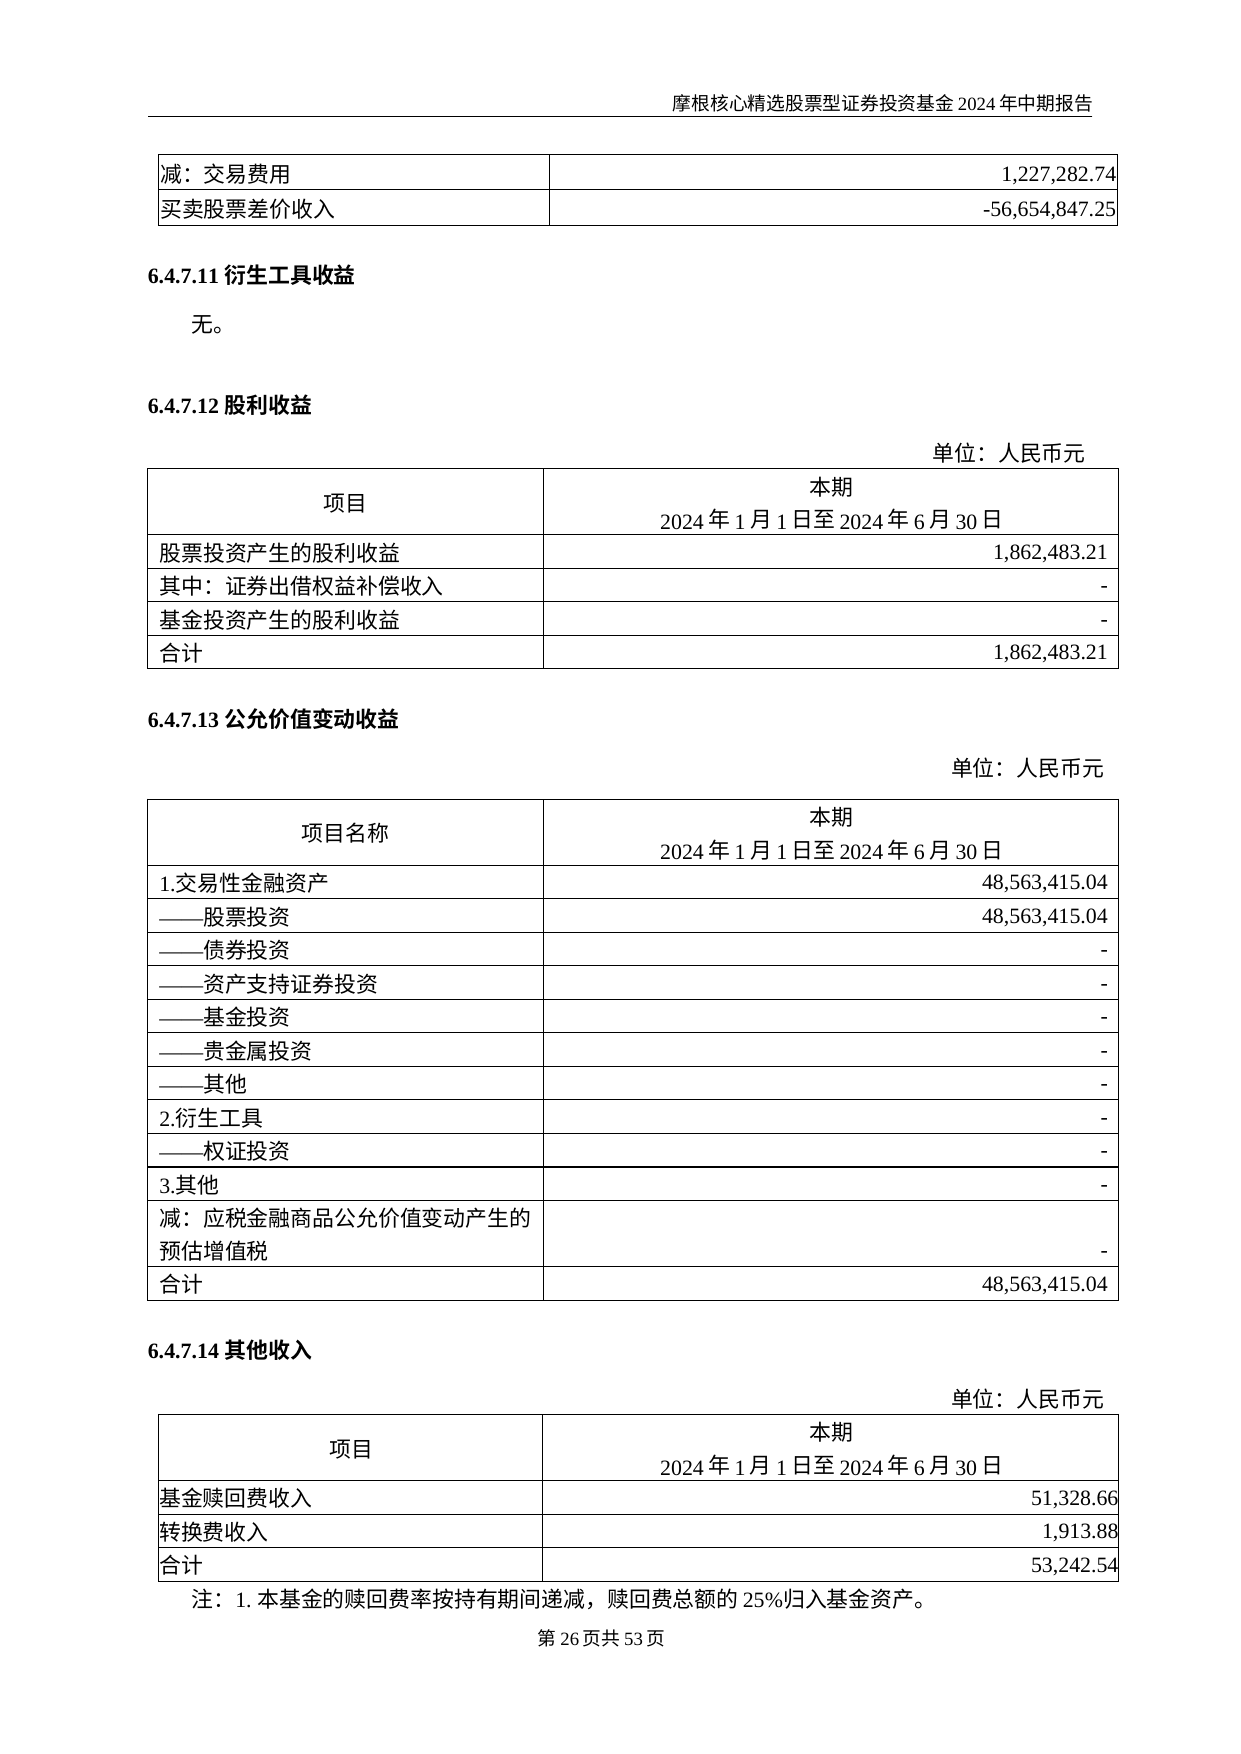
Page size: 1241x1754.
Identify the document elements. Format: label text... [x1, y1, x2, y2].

table_cell - [544, 569, 1118, 601]
text 6.4.7.11 衍生工具收益 [148, 258, 1092, 291]
text 单位：人民币元 [148, 436, 1085, 468]
table_cell 合计 [148, 636, 543, 668]
table_cell ——权证投资 [148, 1134, 543, 1166]
table_cell 53,242.54 [543, 1548, 1118, 1581]
table_cell 减：交易费用 [159, 155, 549, 189]
text 无。 [148, 306, 1092, 339]
text 6.4.7.13 公允价值变动收益 [148, 702, 1092, 734]
table_cell 3.其他 [148, 1168, 543, 1200]
table_cell 股票投资产生的股利收益 [148, 535, 543, 568]
table_cell 48,563,415.04 [544, 899, 1118, 932]
table_cell 1.交易性金融资产 [148, 866, 543, 898]
table_cell 51,328.66 [543, 1481, 1118, 1513]
table_cell 合计 [159, 1548, 542, 1581]
table_cell 1,227,282.74 [550, 155, 1117, 189]
table_cell - [544, 602, 1118, 635]
table_header 项目 [159, 1415, 542, 1480]
text 注：1. 本基金的赎回费率按持有期间递减，赎回费总额的25%归入基金资产。 [148, 1582, 1092, 1614]
table_cell ——贵金属投资 [148, 1033, 543, 1066]
text 单位：人民币元 [148, 750, 1104, 783]
table_header 项目 [148, 469, 543, 534]
table_cell ——基金投资 [148, 1000, 543, 1032]
table_cell ——股票投资 [148, 899, 543, 932]
table_cell - [544, 1134, 1118, 1166]
text 6.4.7.12 股利收益 [148, 387, 1092, 420]
table_cell 基金赎回费收入 [159, 1481, 542, 1513]
table_header 项目名称 [148, 800, 543, 864]
table_cell 转换费收入 [159, 1515, 542, 1547]
table_cell 合计 [148, 1267, 543, 1299]
table_cell - [544, 966, 1118, 999]
table_cell - [544, 933, 1118, 965]
table_header 本期 2024年1月1日至2024年6月30日 [544, 800, 1118, 864]
table_cell 减：应税金融商品公允价值变动产生的预估增值税 [148, 1201, 543, 1266]
table_cell ——债券投资 [148, 933, 543, 965]
table_cell - [544, 1067, 1118, 1099]
table_cell - [544, 1033, 1118, 1066]
table_cell - [544, 1168, 1118, 1200]
table_cell 48,563,415.04 [544, 1267, 1118, 1299]
table_cell 买卖股票差价收入 [159, 190, 549, 224]
table_cell - [544, 1100, 1118, 1133]
table_cell - [544, 1000, 1118, 1032]
table_cell -56,654,847.25 [550, 190, 1117, 224]
table_cell - [544, 1201, 1118, 1266]
text 单位：人民币元 [148, 1381, 1104, 1414]
table_cell ——资产支持证券投资 [148, 966, 543, 999]
table_cell 48,563,415.04 [544, 866, 1118, 898]
table_cell 2.衍生工具 [148, 1100, 543, 1133]
table_cell 1,913.88 [543, 1515, 1118, 1547]
table_cell 1,862,483.21 [544, 535, 1118, 568]
text 6.4.7.14 其他收入 [148, 1333, 1092, 1366]
table_cell 其中：证券出借权益补偿收入 [148, 569, 543, 601]
table_cell 基金投资产生的股利收益 [148, 602, 543, 635]
table_header 本期 2024年1月1日至2024年6月30日 [544, 469, 1118, 534]
table_cell ——其他 [148, 1067, 543, 1099]
table_cell 1,862,483.21 [544, 636, 1118, 668]
table_header 本期 2024年1月1日至2024年6月30日 [543, 1415, 1118, 1480]
